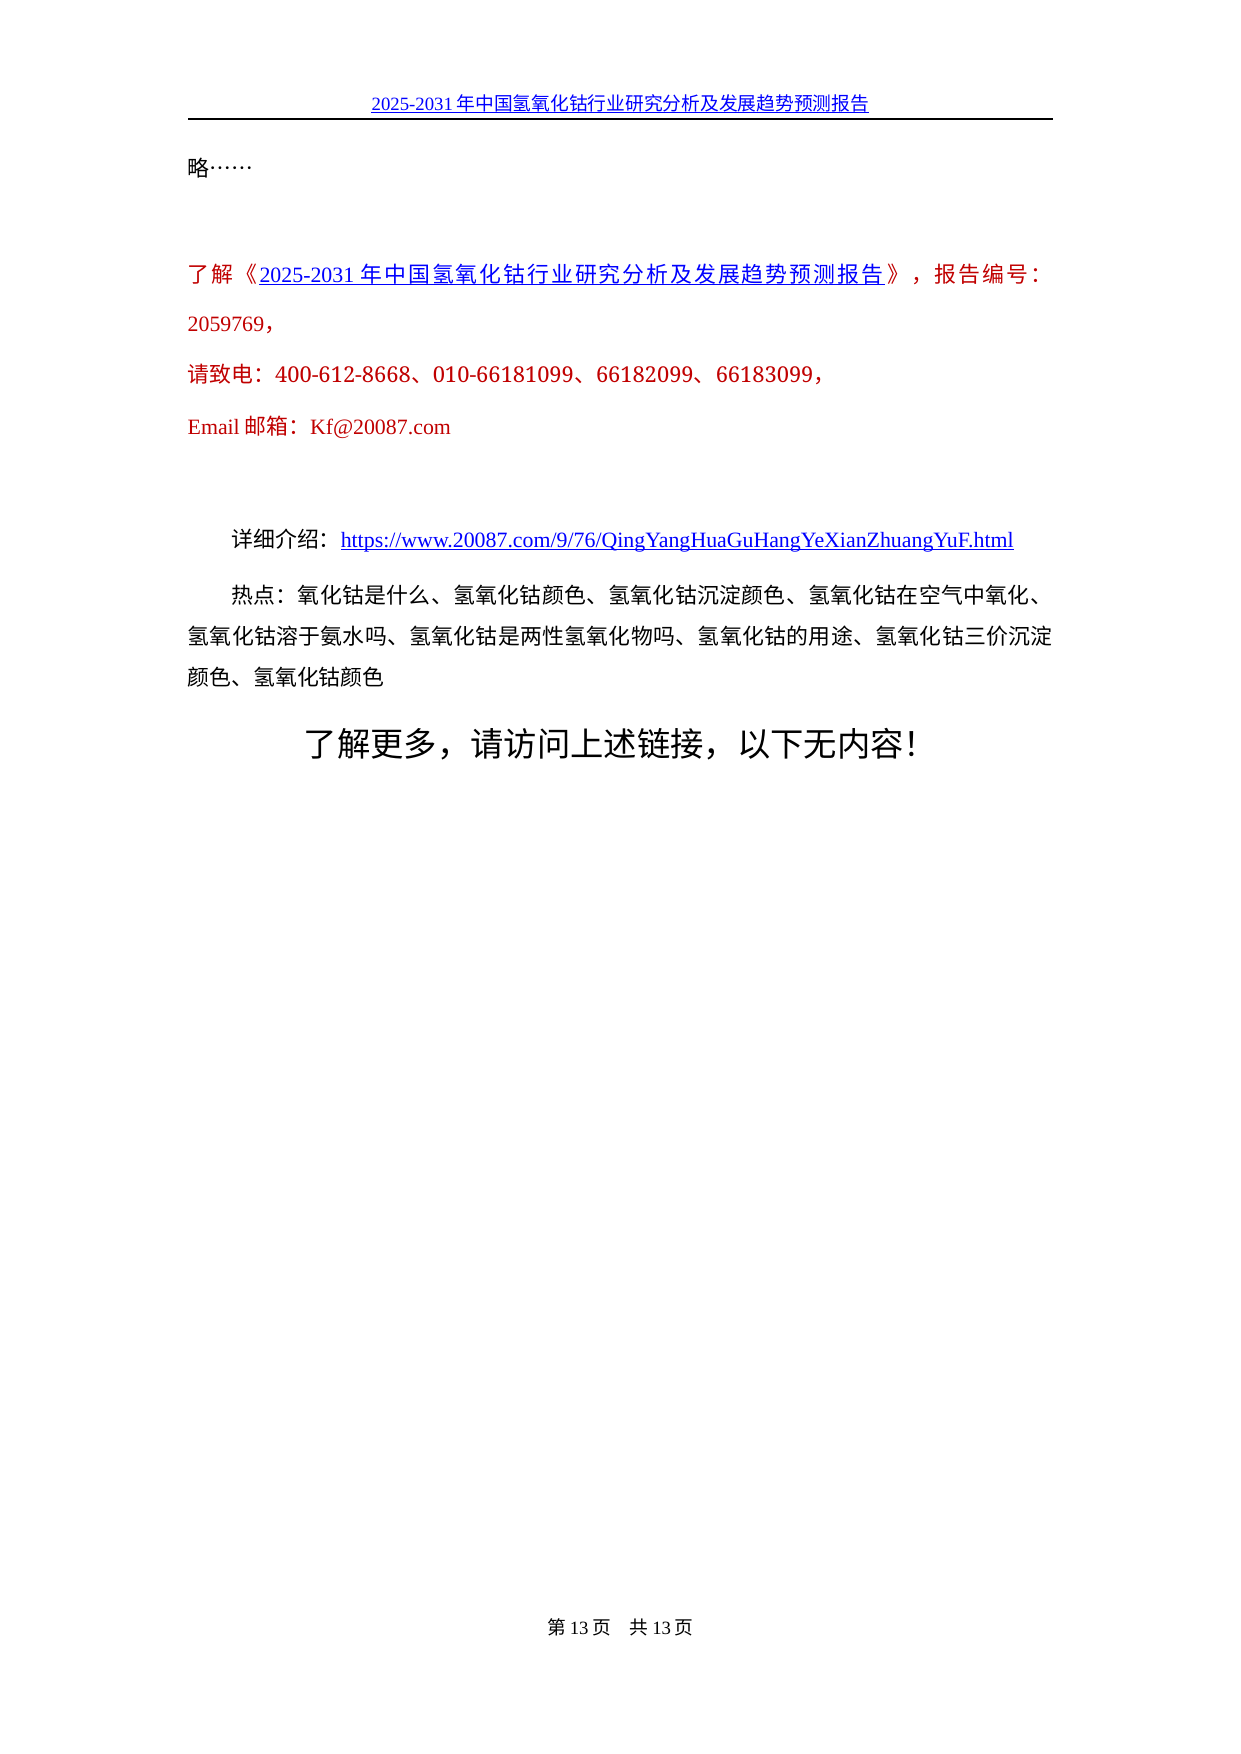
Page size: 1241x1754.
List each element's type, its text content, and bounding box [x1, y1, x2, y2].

text 热点：氧化钴是什么、氢氧化钴颜色、氢氧化钴沉淀颜色、氢氧化钴在空气中氧化、氢氧化钴溶于氨水吗、氢氧化钴是两性氢氧化物吗、氢氧化钴的用途、氢氧化钴三价沉淀颜色、氢氧化钴颜色 [187, 578, 1053, 692]
text 了解《2025-2031年中国氢氧化钴行业研究分析及发展趋势预测报告》，报告编号：2059769， [187, 257, 1053, 338]
text 详细介绍：https://www.20087.com/9/76/QingYangHuaGuHangYeXianZhuangYuF.html [187, 521, 1053, 554]
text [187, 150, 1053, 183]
text 请致电：400-612-8668、010-66181099、66182099、66183099， [187, 357, 1053, 389]
title 了解更多，请访问上述链接，以下无内容！ [187, 709, 1053, 774]
text Email邮箱：Kf@20087.com [187, 408, 1053, 441]
